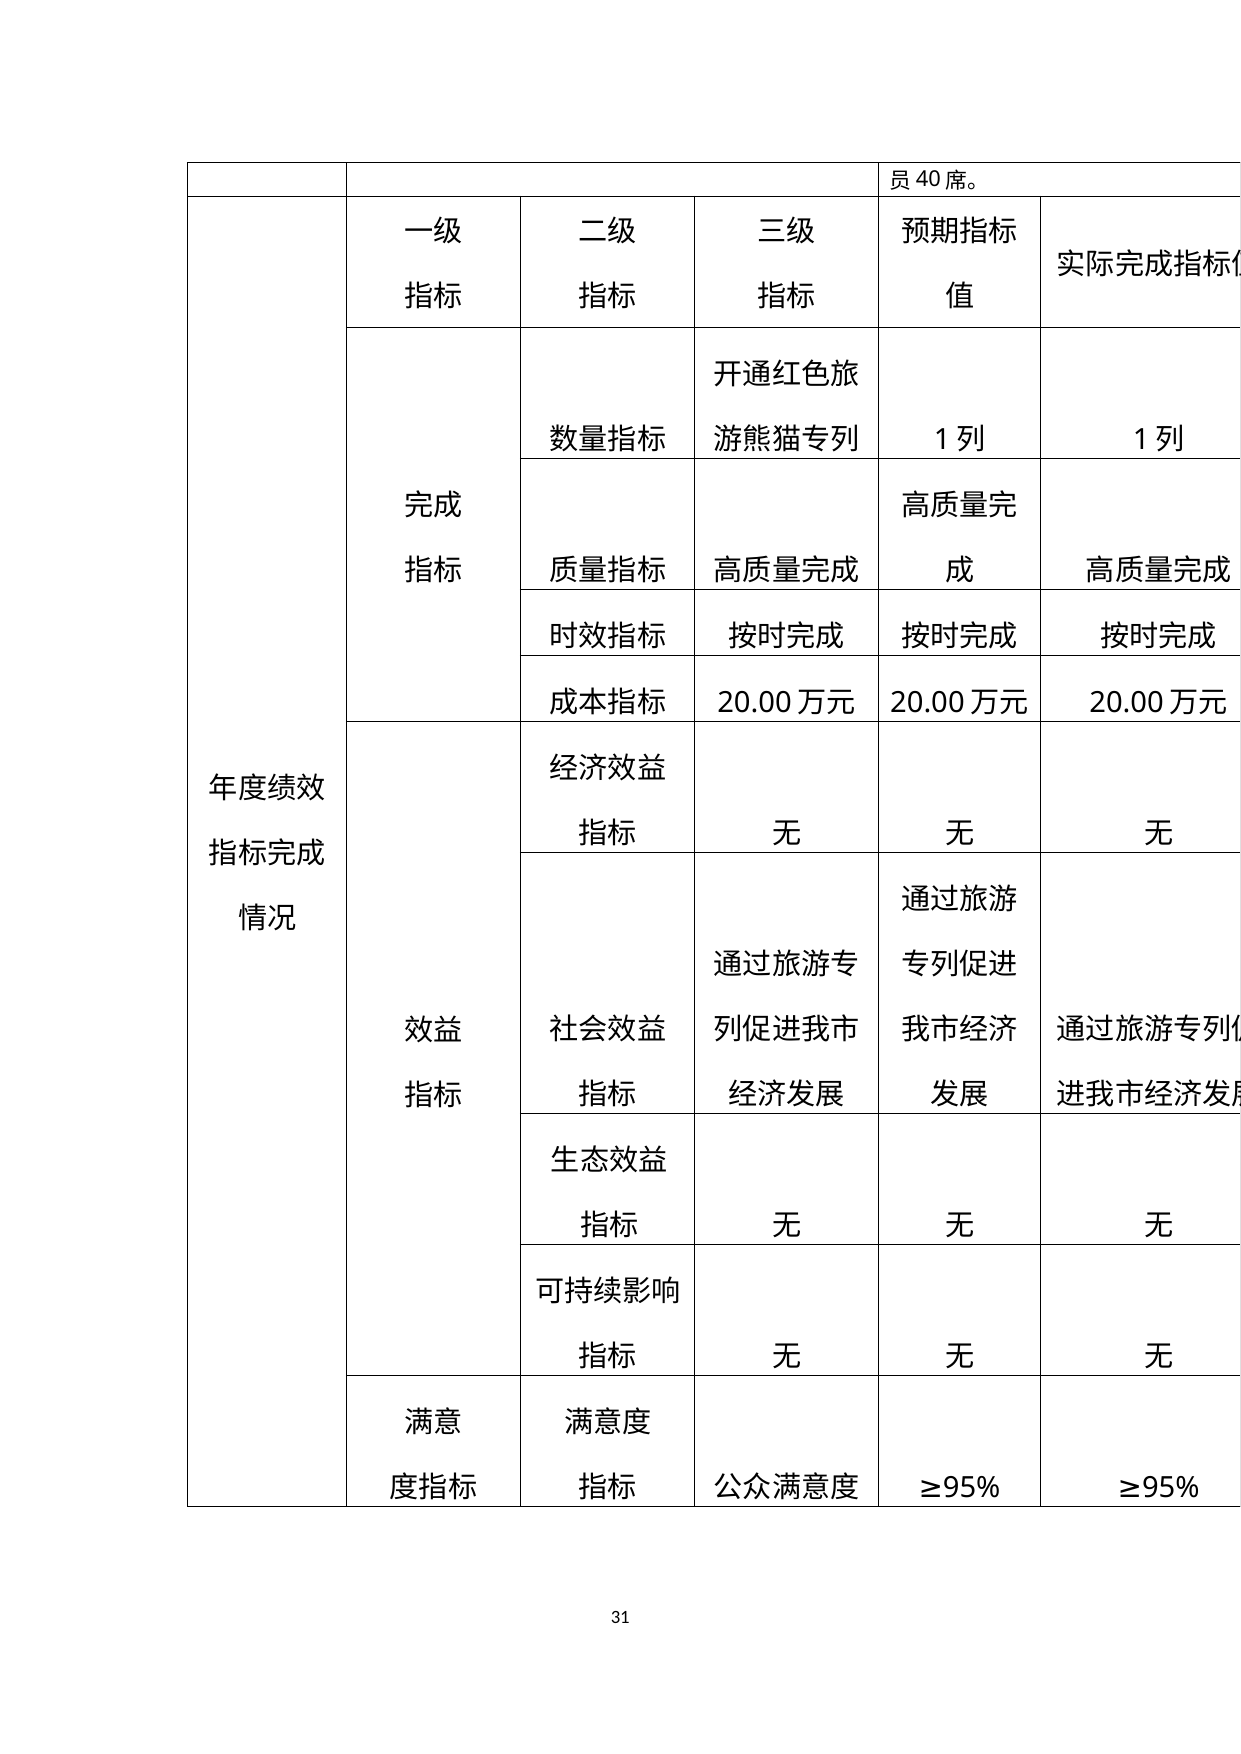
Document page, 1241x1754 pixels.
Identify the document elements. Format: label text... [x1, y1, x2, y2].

table_cell 预期指标值 [879, 197, 1040, 327]
table_cell 无 [879, 722, 1040, 852]
table_cell 公众满意度 [695, 1376, 878, 1506]
table_cell 二级 指标 [521, 197, 694, 327]
table_cell 无 [879, 1245, 1040, 1375]
table_cell 按时完成 [1041, 590, 1240, 655]
table_cell 无 [1041, 1114, 1240, 1244]
table_cell 社会效益 指标 [521, 853, 694, 1113]
table_cell 生态效益 指标 [521, 1114, 694, 1244]
table_cell ≥95% [879, 1376, 1040, 1506]
table_cell 效益 指标 [347, 722, 520, 1375]
table_cell 20.00万元 [695, 656, 878, 721]
table_cell 1列 [1041, 328, 1240, 458]
table_cell 20.00万元 [1041, 656, 1240, 721]
table_cell 经济效益 指标 [521, 722, 694, 852]
table_cell 三级 指标 [695, 197, 878, 327]
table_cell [347, 163, 878, 196]
table_cell 高质量完成 [695, 459, 878, 589]
table_cell 无 [1041, 722, 1240, 852]
table_cell 通过旅游专列促进我市经济发展 [1041, 853, 1240, 1113]
table_cell 无 [879, 1114, 1040, 1244]
table_cell 实际完成指标值 [1041, 197, 1240, 327]
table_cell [879, 163, 1240, 196]
table_cell 满意度 指标 [521, 1376, 694, 1506]
table_cell 无 [695, 1114, 878, 1244]
table_cell 质量指标 [521, 459, 694, 589]
table_cell 完成 指标 [347, 328, 520, 721]
table_cell 20.00万元 [879, 656, 1040, 721]
table_cell 一级 指标 [347, 197, 520, 327]
table_cell ≥95% [1041, 1376, 1240, 1506]
table_cell 高质量完成 [1041, 459, 1240, 589]
table_cell 通过旅游专列促进我市经济发展 [879, 853, 1040, 1113]
table_cell 无 [695, 1245, 878, 1375]
table_cell 通过旅游专列促进我市经济发展 [695, 853, 878, 1113]
table_cell 高质量完成 [879, 459, 1040, 589]
table_cell 成本指标 [521, 656, 694, 721]
table_cell 无 [1041, 1245, 1240, 1375]
table_cell 数量指标 [521, 328, 694, 458]
table_cell 按时完成 [695, 590, 878, 655]
table_cell 时效指标 [521, 590, 694, 655]
table_cell 可持续影响 指标 [521, 1245, 694, 1375]
table_cell 开通红色旅游熊猫专列 [695, 328, 878, 458]
table_cell 年度绩效指标完成情况 [188, 197, 346, 1506]
table_cell 按时完成 [879, 590, 1040, 655]
table_cell 无 [695, 722, 878, 852]
table_cell 1列 [879, 328, 1040, 458]
table_cell 满意 度指标 [347, 1376, 520, 1506]
